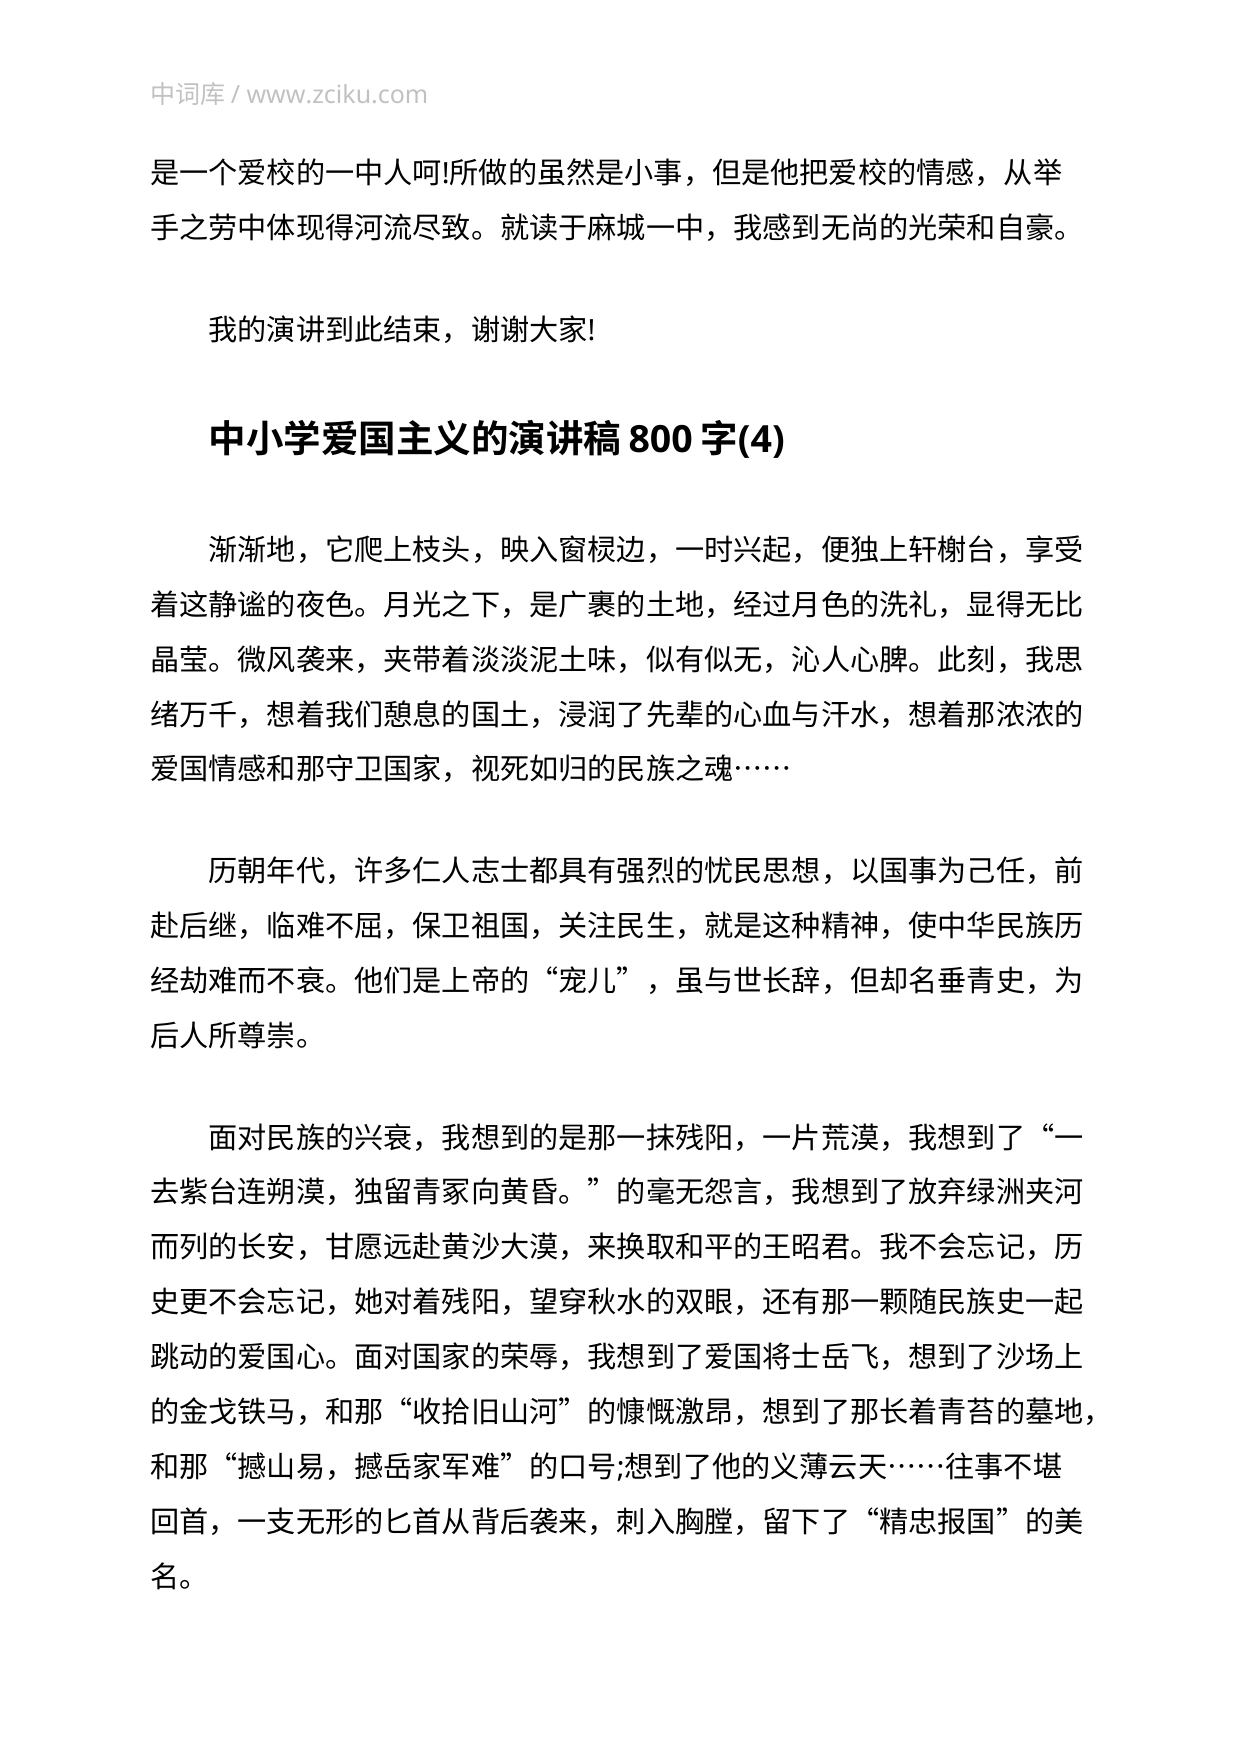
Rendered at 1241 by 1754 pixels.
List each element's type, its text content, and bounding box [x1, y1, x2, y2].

text 历朝年代，许多仁人志士都具有强烈的忧民思想，以国事为己任，前赴后继，临难不屈，保卫祖国，关注民生，就是这种精神，使中华民族历经劫难而不衰。他们是上帝的“宠儿”，虽与世长辞，但却名垂青史，为后人所尊崇。 [150, 848, 1090, 1055]
text 我的演讲到此结束，谢谢大家! [150, 307, 1090, 349]
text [150, 150, 1090, 247]
text 面对民族的兴衰，我想到的是那一抹残阳，一片荒漠，我想到了“一去紫台连朔漠，独留青冢向黄昏。”的毫无怨言，我想到了放弃绿洲夹河而列的长安，甘愿远赴黄沙大漠，来换取和平的王昭君。我不会忘记，历史更不会忘记，她对着残阳，望穿秋水的双眼，还有那一颗随民族史一起跳动的爱国心。面对国家的荣辱，我想到了爱国将士岳飞，想到了沙场上的金戈铁马，和那“收拾旧山河”的慷慨激昂，想到了那长着青苔的墓地，和那“撼山易，撼岳家军难”的口号;想到了他的义薄云天……往事不堪回首，一支无形的匕首从背后袭来，刺入胸膛，留下了“精忠报国”的美名。 [150, 1114, 1090, 1596]
text 渐渐地，它爬上枝头，映入窗棂边，一时兴起，便独上轩榭台，享受着这静谧的夜色。月光之下，是广裹的土地，经过月色的洗礼，显得无比晶莹。微风袭来，夹带着淡淡泥土味，似有似无，沁人心脾。此刻，我思绪万千，想着我们憩息的国土，浸润了先辈的心血与汗水，想着那浓浓的爱国情感和那守卫国家，视死如归的民族之魂…… [150, 526, 1090, 788]
text 中小学爱国主义的演讲稿800字(4) [150, 409, 1090, 463]
